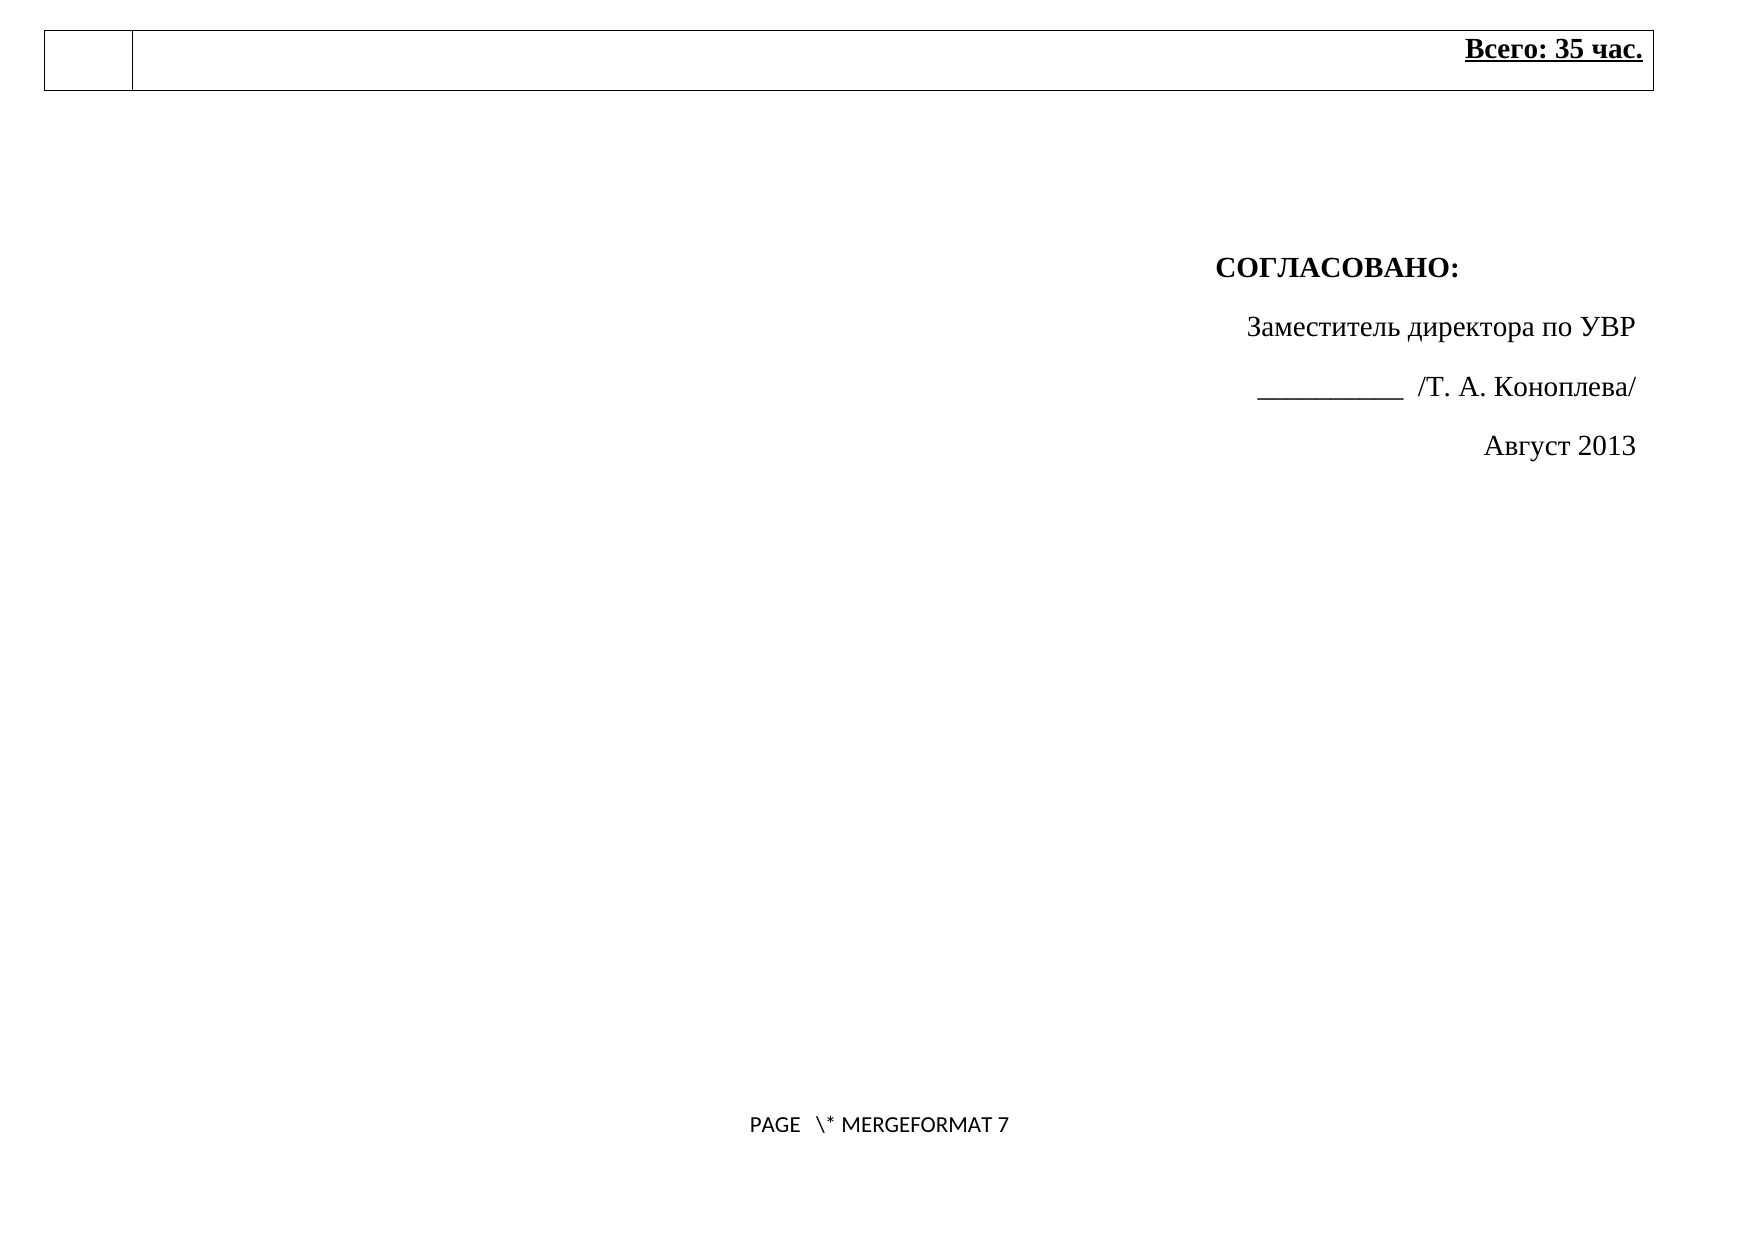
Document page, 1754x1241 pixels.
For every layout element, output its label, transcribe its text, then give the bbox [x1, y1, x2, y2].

text __________ /Т. А. Коноплева/ [193, 369, 1636, 402]
table_cell [45, 31, 132, 90]
text Заместитель директора по УВР [193, 309, 1636, 343]
text СОГЛАСОВАНО: [193, 250, 1636, 284]
table_cell Всего: 35 час. [133, 31, 1653, 90]
text Август 2013 [193, 428, 1636, 462]
